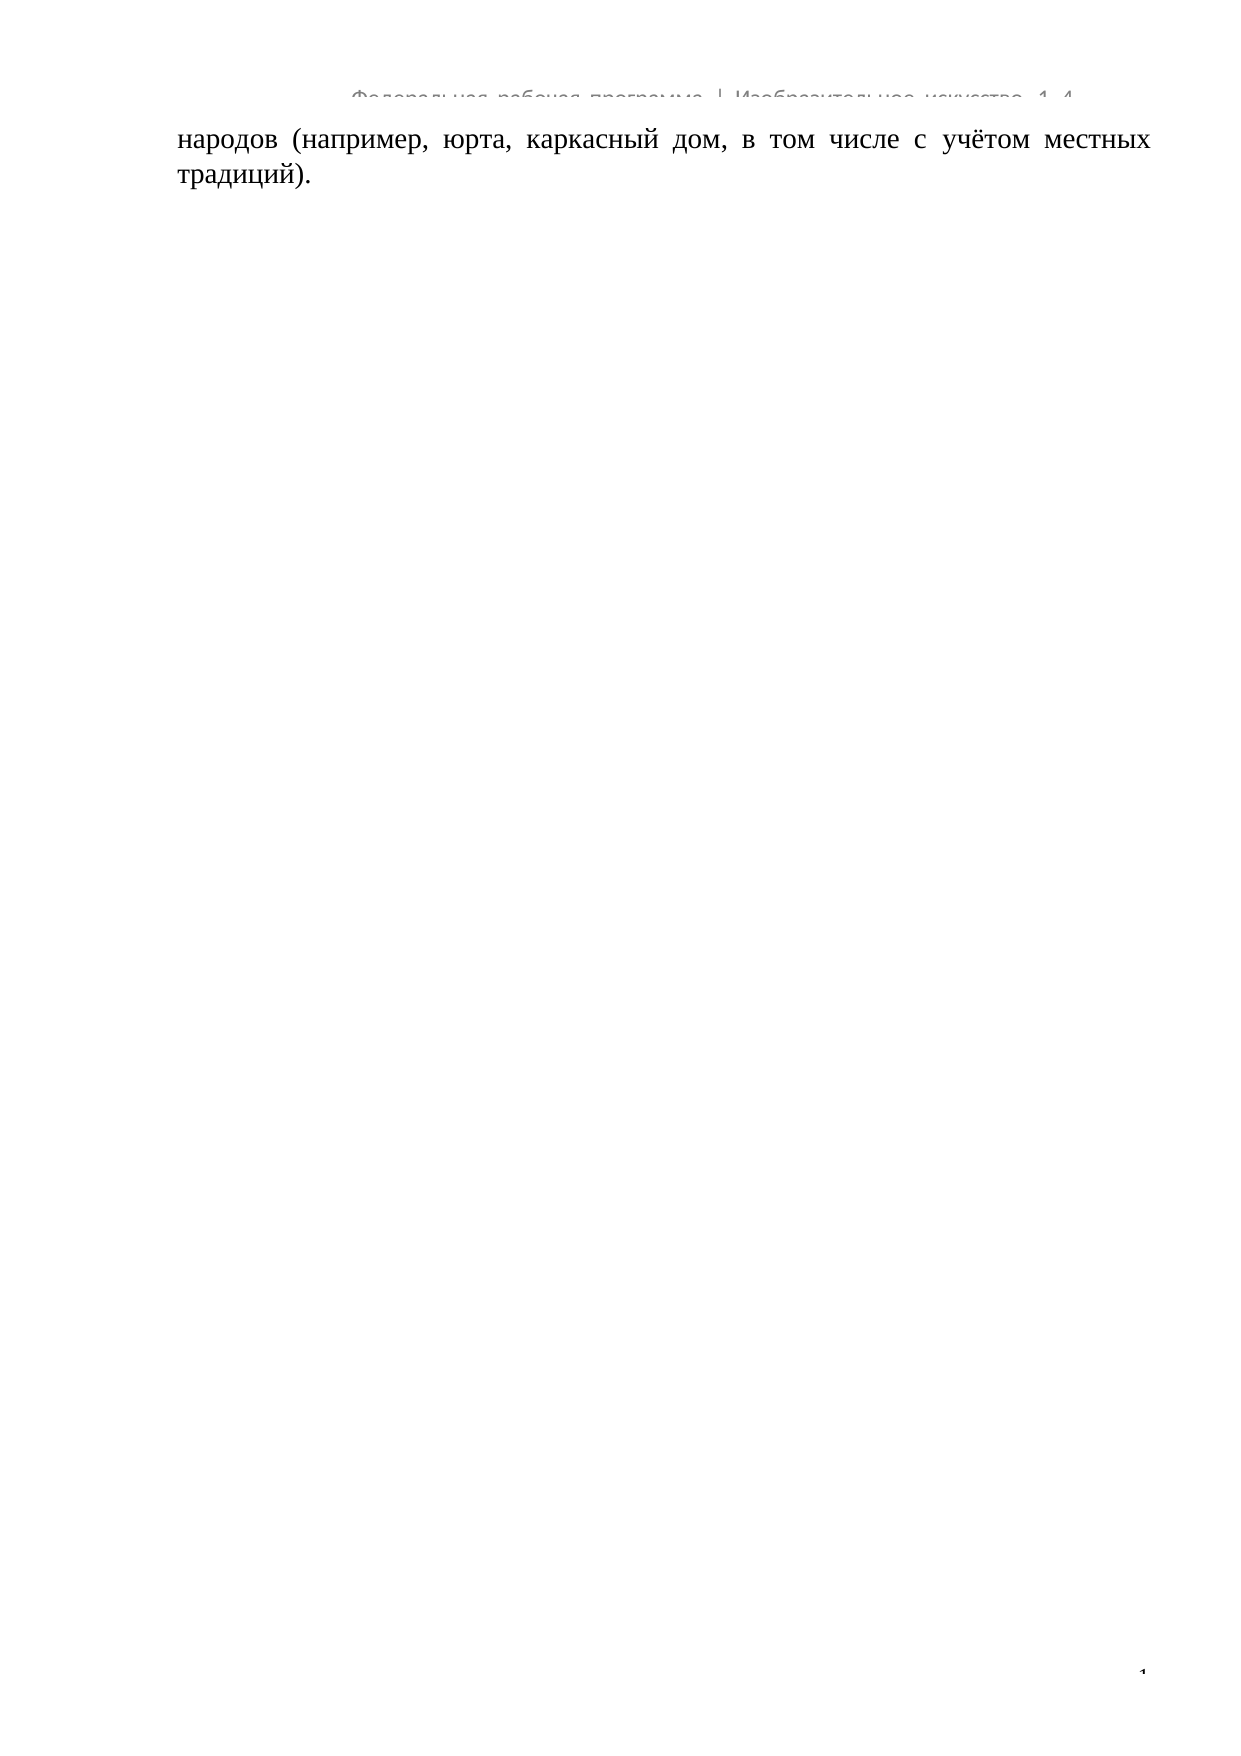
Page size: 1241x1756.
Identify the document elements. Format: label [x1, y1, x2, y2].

text [177, 121, 1151, 189]
